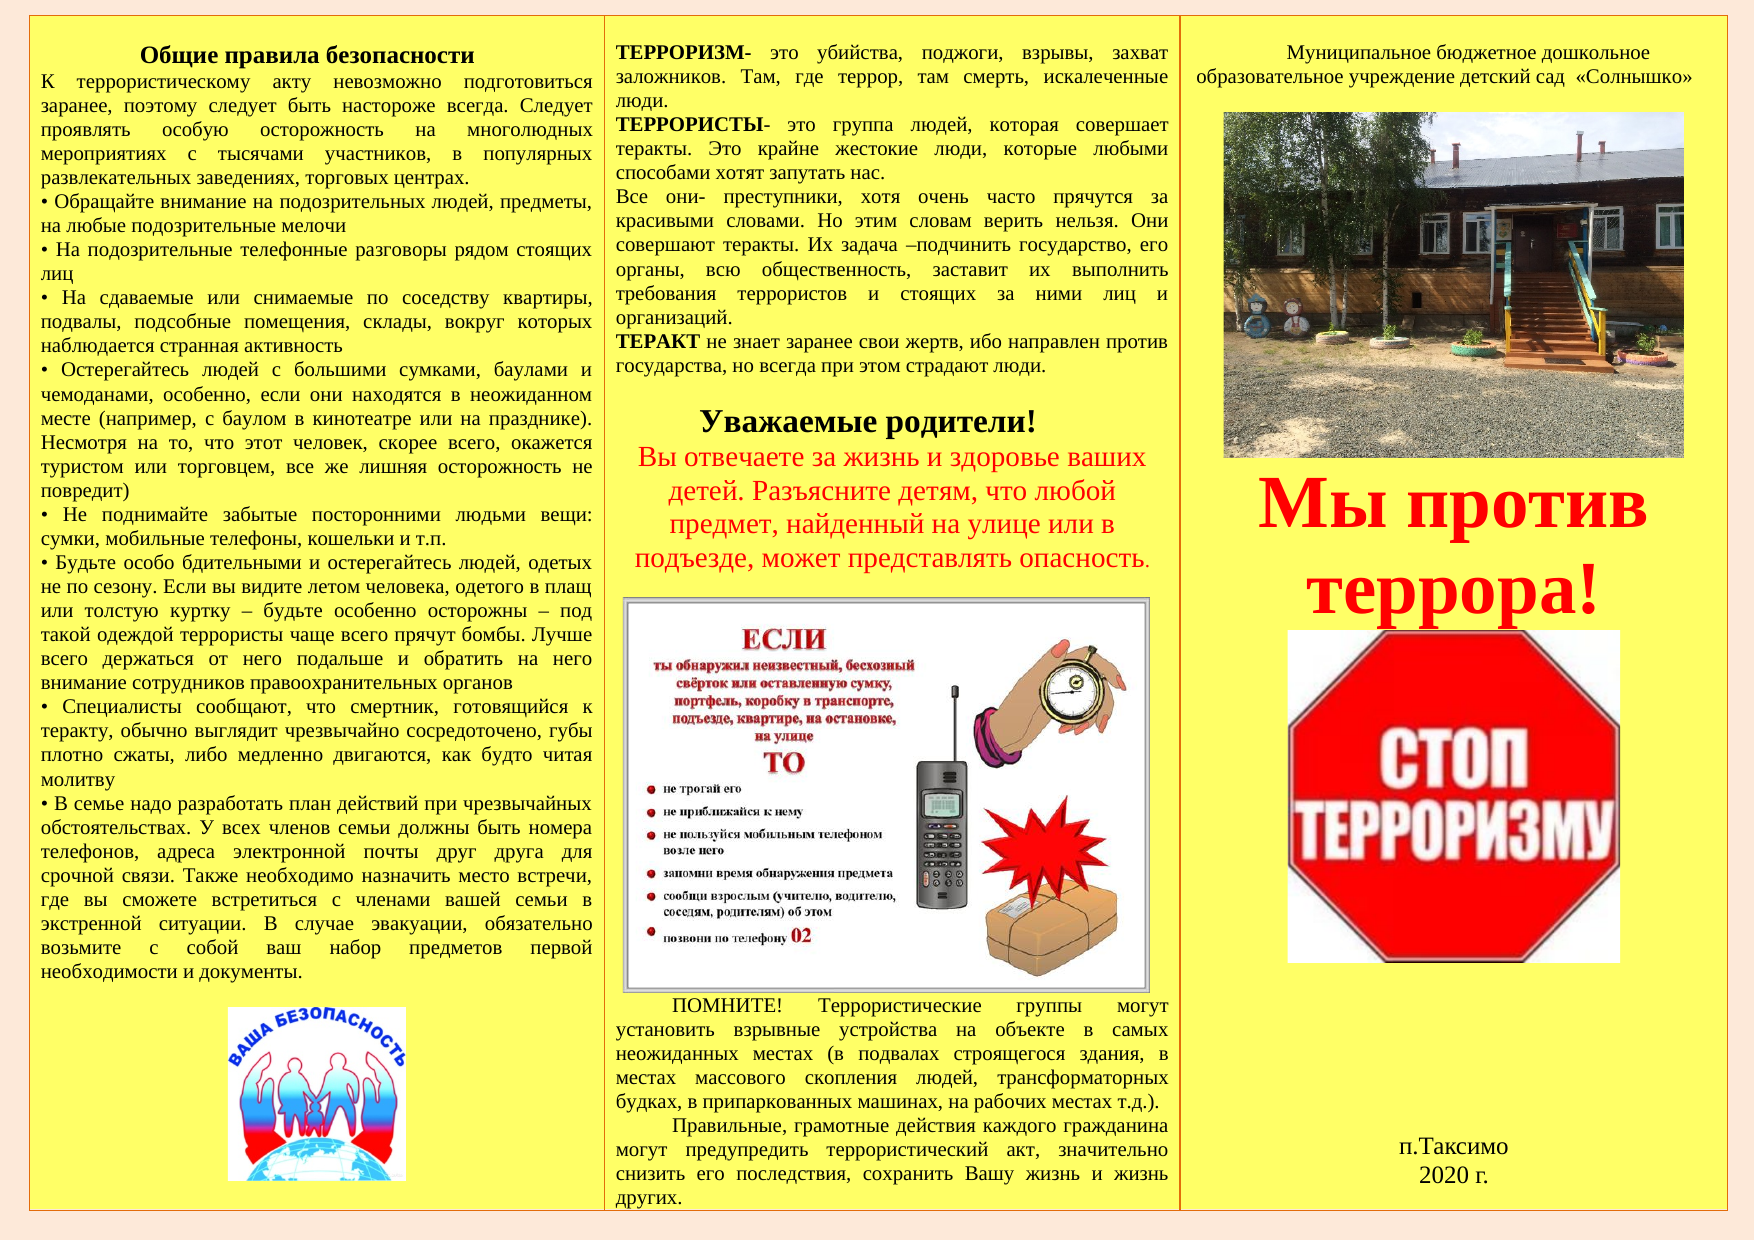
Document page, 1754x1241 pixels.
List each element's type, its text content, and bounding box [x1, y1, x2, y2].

picture [1287, 630, 1621, 963]
picture [622, 597, 1150, 993]
picture [227, 1007, 406, 1181]
picture [1223, 112, 1684, 458]
